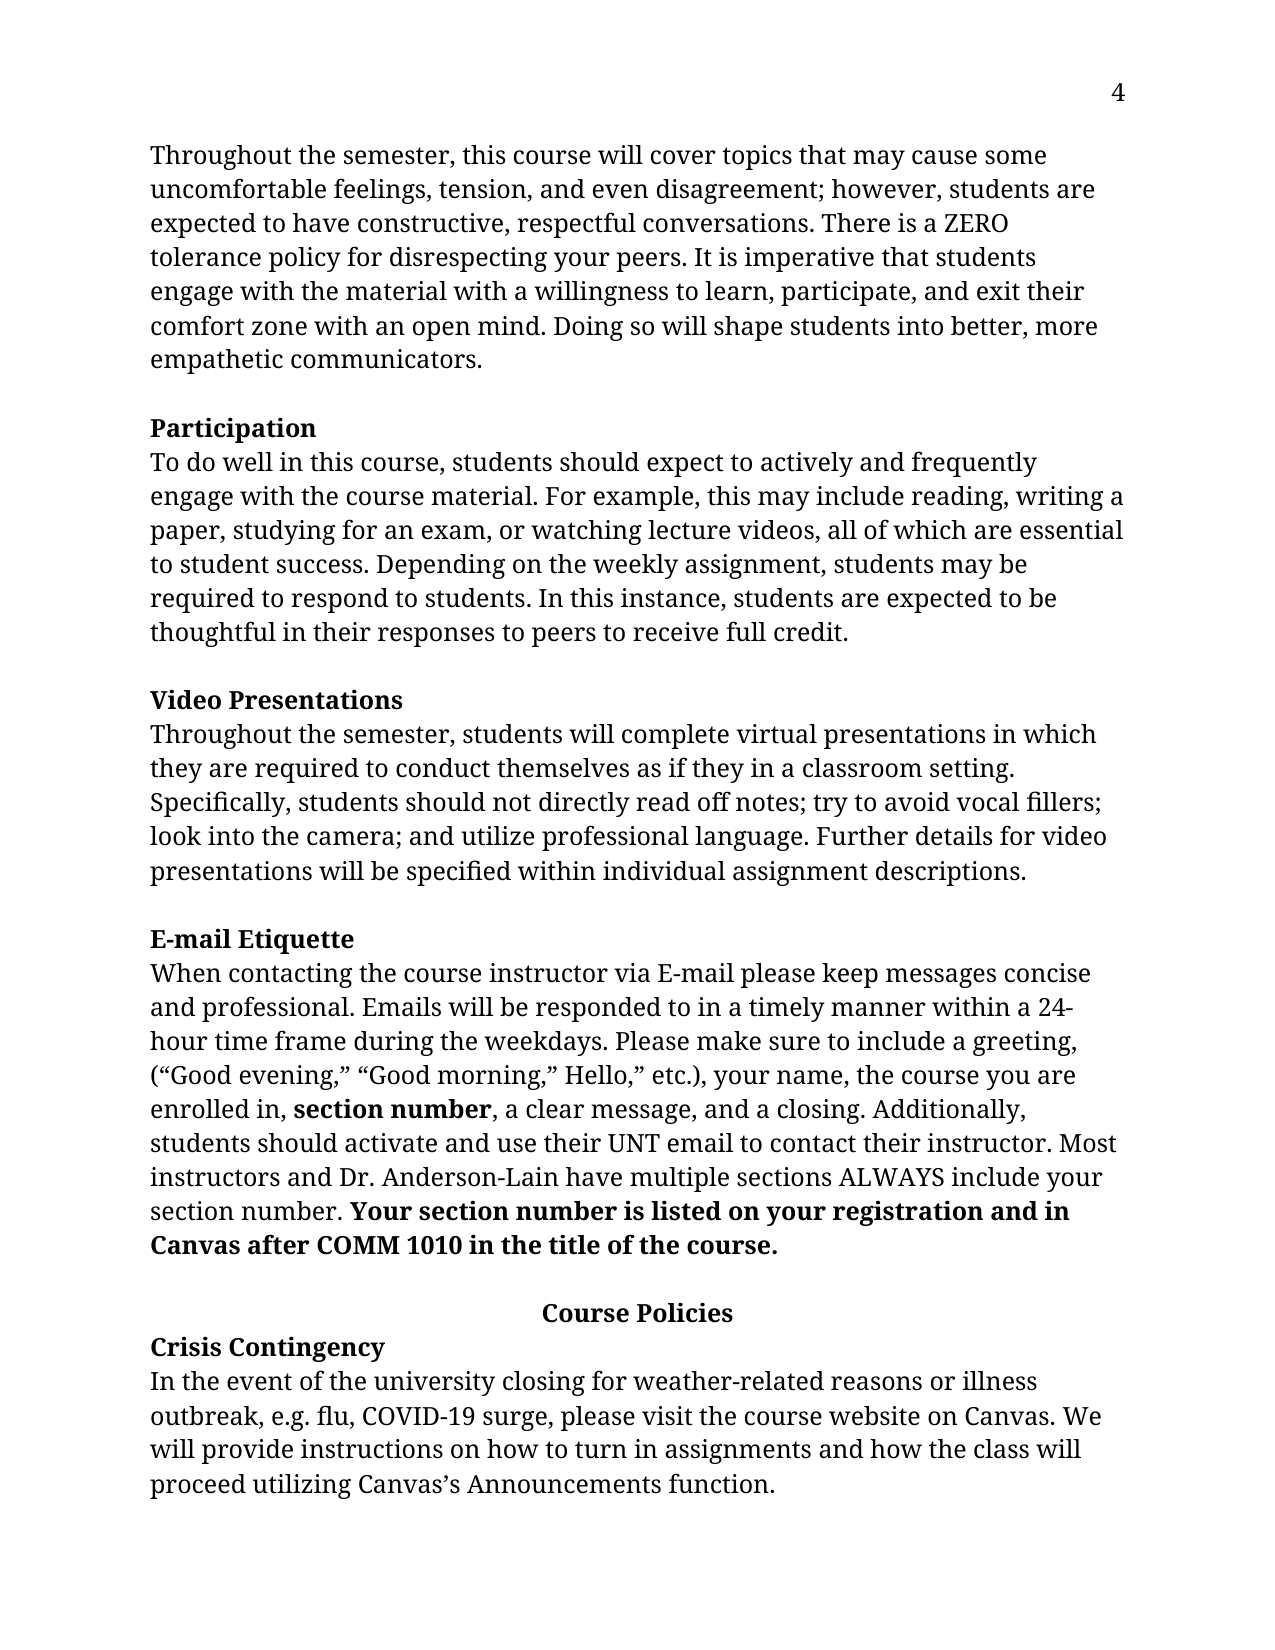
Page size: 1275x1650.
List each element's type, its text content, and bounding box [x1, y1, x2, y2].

subtitle Participation [150, 410, 1125, 444]
text Throughout the semester, students will complete virtual presentations in which they are required to conduct themselves as if they in a classroom setting. Specifically, students should not directly read off notes; try to avoid vocal fillers; look into the camera; and utilize professional language. Further details for video presentations will be specified within individual assignment descriptions. [150, 717, 1125, 887]
text Course Policies [150, 1296, 1125, 1330]
text When contacting the course instructor via E-mail please keep messages concise and professional. Emails will be responded to in a timely manner within a 24-hour time frame during the weekdays. Please make sure to include a greeting, (“Good evening,” “Good morning,” Hello,” etc.), your name, the course you are enrolled in, section number, a clear message, and a closing. Additionally, students should activate and use their UNT email to contact their instructor. Most instructors and Dr. Anderson-Lain have multiple sections ALWAYS include your section number. Your section number is listed on your registration and in Canvas after COMM 1010 in the title of the course. [150, 955, 1125, 1262]
subtitle E-mail Etiquette [150, 921, 1125, 955]
subtitle Video Presentations [150, 683, 1125, 717]
text To do well in this course, students should expect to actively and frequently engage with the course material. For example, this may include reading, writing a paper, studying for an exam, or watching lecture videos, all of which are essential to student success. Depending on the weekly assignment, students may be required to respond to students. In this instance, students are expected to be thoughtful in their responses to peers to receive full credit. [150, 444, 1125, 649]
text Crisis Contingency [150, 1330, 1125, 1364]
text In the event of the university closing for weather-related reasons or illness outbreak, e.g. flu, COVID-19 surge, please visit the course website on Canvas. We will provide instructions on how to turn in assignments and how the class will proceed utilizing Canvas’s Announcements function. [150, 1364, 1125, 1500]
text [150, 138, 1125, 376]
